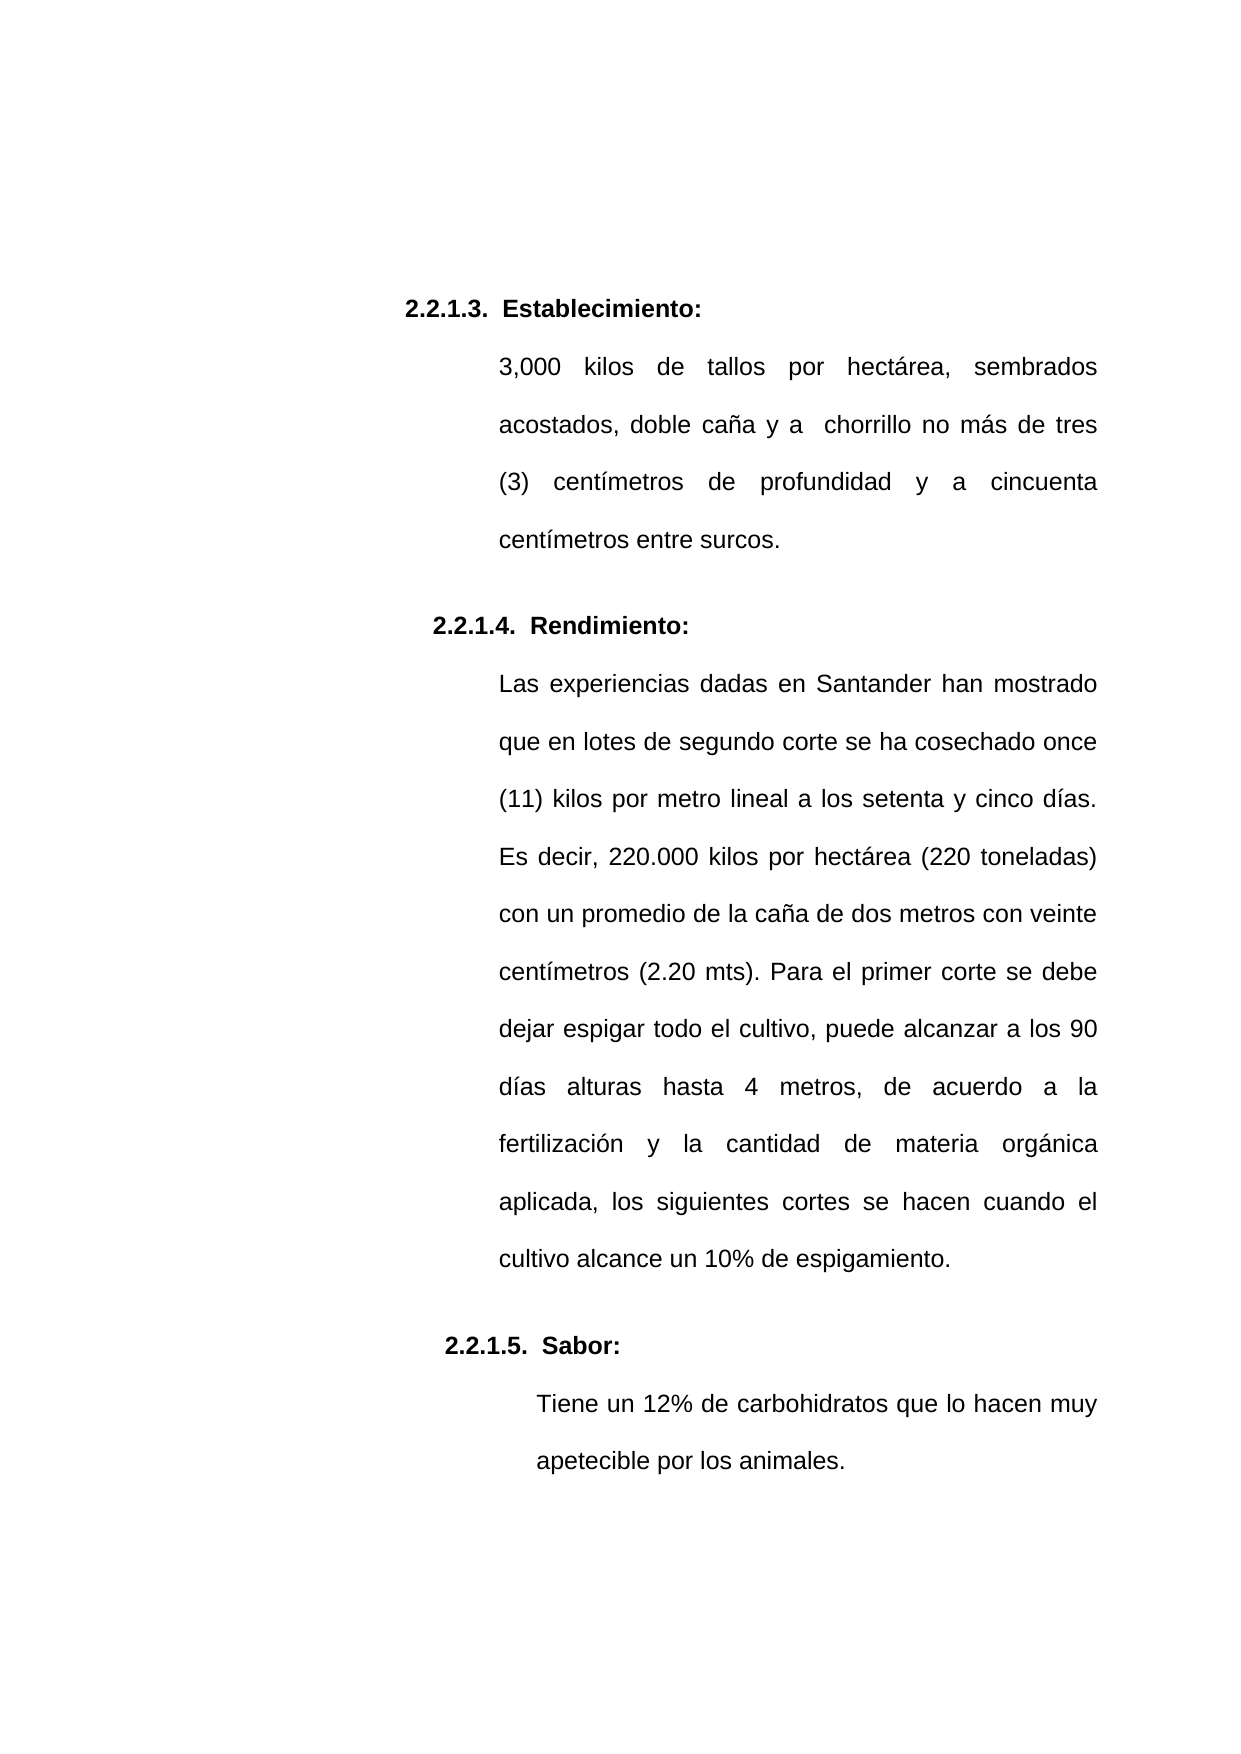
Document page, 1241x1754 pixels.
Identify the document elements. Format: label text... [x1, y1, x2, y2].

subtitle 2.2.1.3. Establecimiento: [405, 294, 1098, 323]
text 2.2.1.5. Sabor: [424, 1331, 1098, 1359]
subtitle 2.2.1.4. Rendimiento: [405, 611, 1098, 640]
text Tiene un 12% de carbohidratos que lo hacen muy apetecible por los animales. [536, 1389, 1098, 1475]
subtitle 3,000 kilos de tallos por hectárea, sembrados acostados, doble caña y a chorrillo no más de tres (3) centímetros de profundidad y a cincuenta centímetros entre surcos. [499, 352, 1098, 553]
text Las experiencias dadas en Santander han mostrado que en lotes de segundo corte se ha cosechado once (11) kilos por metro lineal a los setenta y cinco días. Es decir, 220.000 kilos por hectárea (220 toneladas) con un promedio de la caña de dos metros con veinte centímetros (2.20 mts). Para el primer corte se debe dejar espigar todo el cultivo, puede alcanzar a los 90 días alturas hasta 4 metros, de acuerdo a la fertilización y la cantidad de materia orgánica aplicada, los siguientes cortes se hacen cuando el cultivo alcance un 10% de espigamiento. [499, 669, 1098, 1273]
